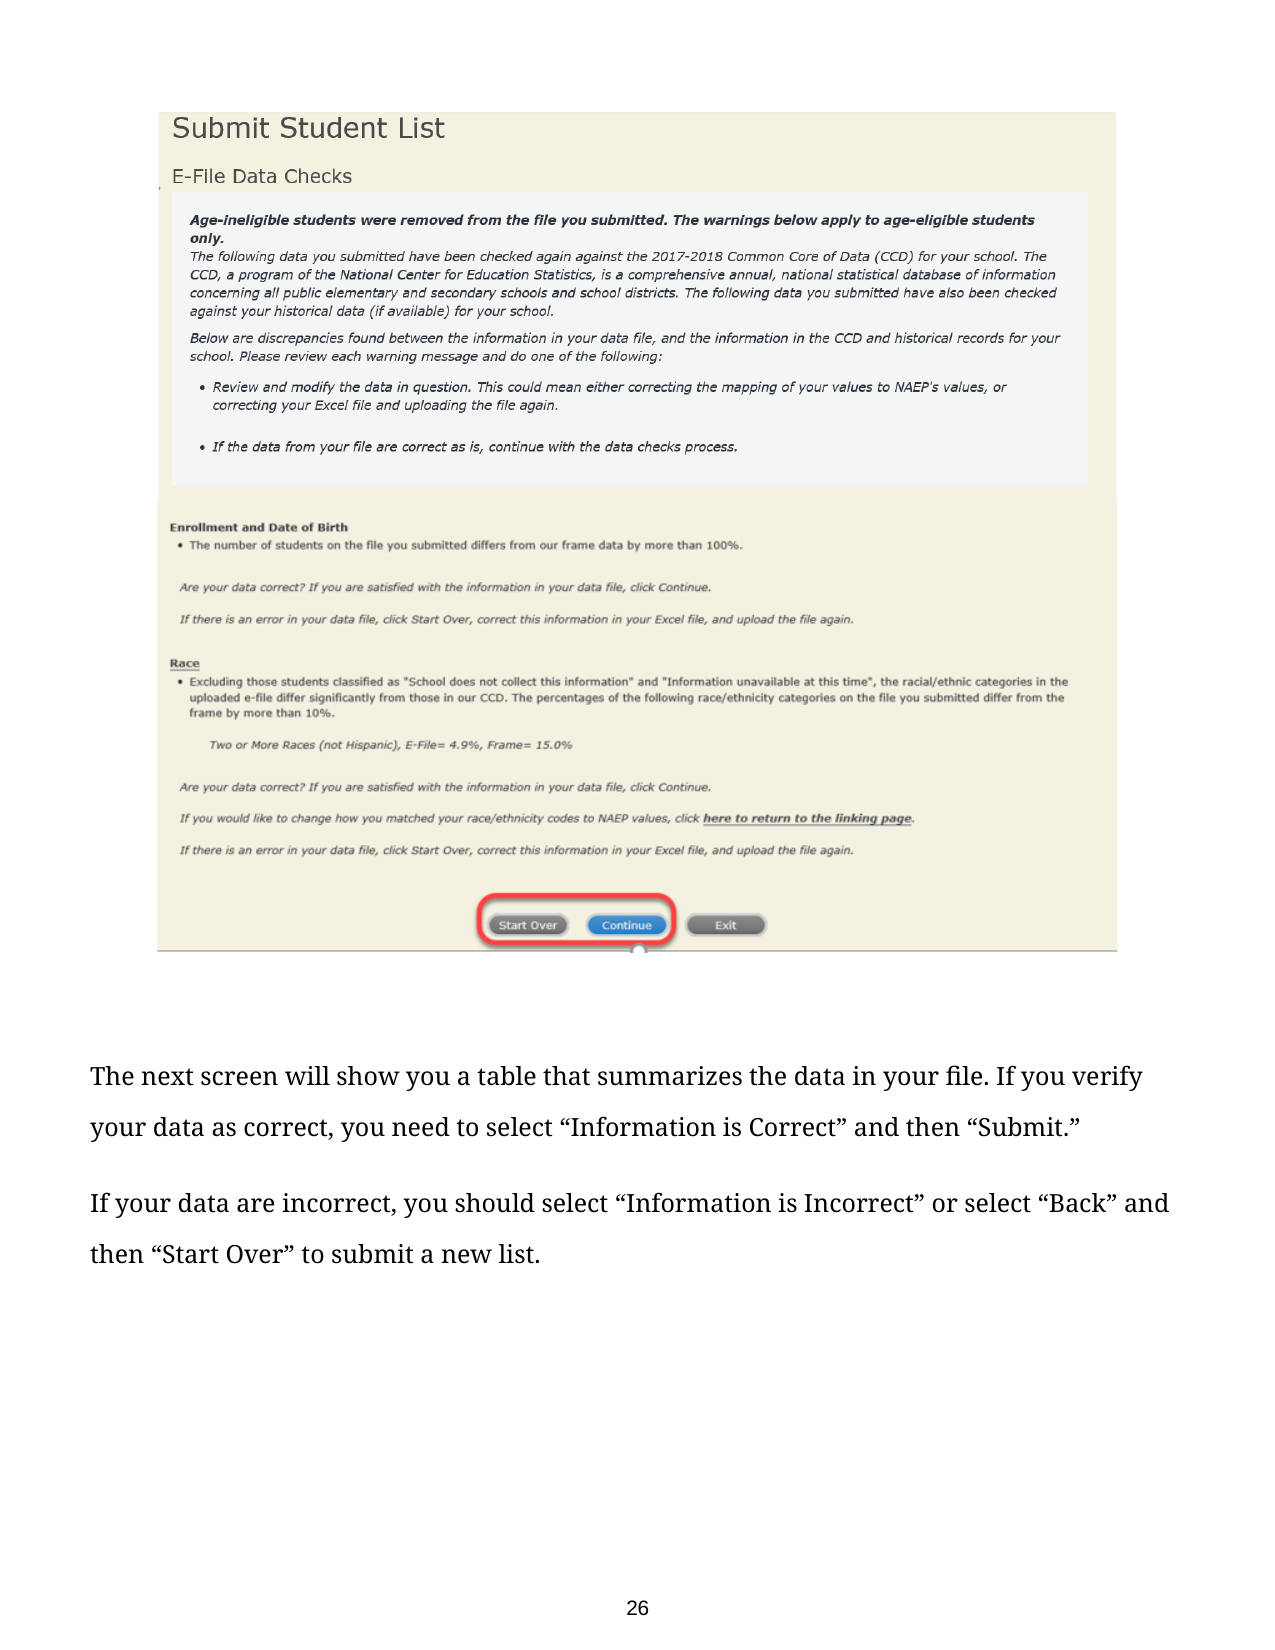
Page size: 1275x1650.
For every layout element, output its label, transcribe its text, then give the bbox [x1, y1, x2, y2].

text The next screen will show you a table that summarizes the data in your file. If you verify your data as correct, you need to select “Information is Correct” and then “Submit.” [90, 1059, 1185, 1144]
picture [157, 112, 1118, 953]
text If your data are incorrect, you should select “Information is Incorrect” or select “Back” and then “Start Over” to submit a new list. [90, 1186, 1185, 1271]
